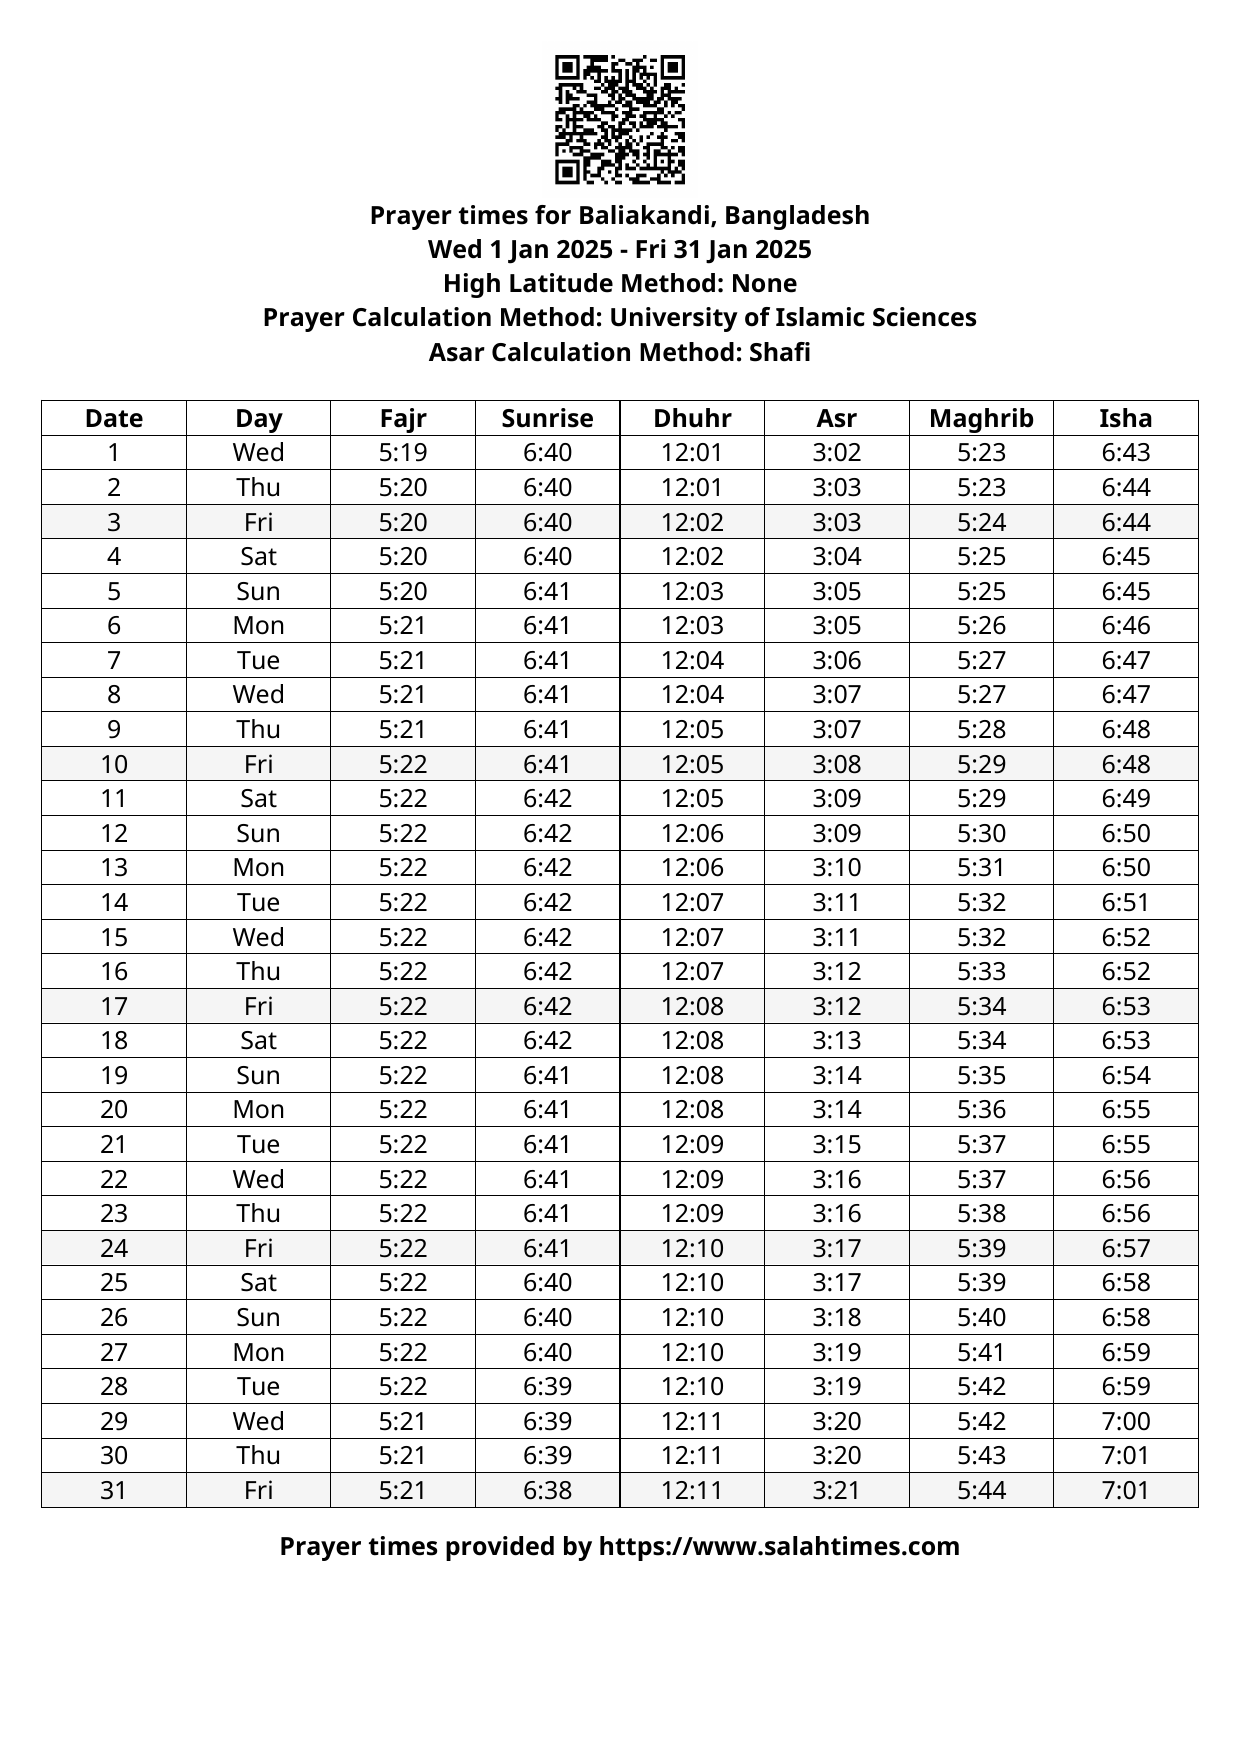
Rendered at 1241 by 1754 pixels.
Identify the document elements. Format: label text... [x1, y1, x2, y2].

table_cell 2 [42, 470, 186, 504]
table_cell 12 [42, 816, 186, 849]
table_cell 6:42 [476, 1024, 619, 1057]
table_cell 5:23 [910, 470, 1053, 504]
table_cell 6:41 [476, 1058, 619, 1092]
table_cell 5 [42, 574, 186, 607]
table_cell 6:41 [476, 1231, 619, 1264]
table_cell 5:26 [910, 609, 1053, 642]
text Prayer times for Baliakandi, Bangladesh [42, 198, 1198, 232]
table_cell 5:30 [910, 816, 1053, 849]
table_cell Tue [187, 1369, 330, 1403]
table_cell 5:22 [331, 1266, 475, 1299]
table_cell 6:58 [1054, 1266, 1198, 1299]
table_cell 7 [42, 643, 186, 677]
table_cell 6:48 [1054, 747, 1198, 780]
table_cell 6:52 [1054, 920, 1198, 953]
table_cell 7:00 [1054, 1404, 1198, 1437]
table_cell 5:21 [331, 643, 475, 677]
table_cell 12:01 [621, 470, 764, 504]
table_cell 5:20 [331, 505, 475, 538]
table_cell 12:03 [621, 574, 764, 607]
table_cell 12:04 [621, 643, 764, 677]
table_cell 5:23 [910, 436, 1053, 469]
table_cell 6:58 [1054, 1300, 1198, 1334]
table_cell 5:22 [331, 1196, 475, 1230]
table_cell 6:40 [476, 470, 619, 504]
table_cell Thu [187, 954, 330, 988]
table_cell 6:42 [476, 989, 619, 1022]
table_cell 5:27 [910, 678, 1053, 711]
table_cell 6:41 [476, 1127, 619, 1161]
table_cell 9 [42, 712, 186, 746]
table_cell 12:02 [621, 505, 764, 538]
picture [542, 41, 699, 198]
table_cell 8 [42, 678, 186, 711]
table_cell 6:47 [1054, 643, 1198, 677]
table_cell 6:55 [1054, 1093, 1198, 1126]
table_cell 6:44 [1054, 470, 1198, 504]
table_cell 5:21 [331, 678, 475, 711]
table_cell 3:09 [765, 816, 909, 849]
table_cell 10 [42, 747, 186, 780]
table_cell 17 [42, 989, 186, 1022]
table_cell 12:11 [621, 1439, 764, 1472]
table_cell 6:45 [1054, 539, 1198, 573]
table_cell 28 [42, 1369, 186, 1403]
table_cell 6:42 [476, 920, 619, 953]
table_cell 3:02 [765, 436, 909, 469]
table_cell Thu [187, 1196, 330, 1230]
table_cell 3:07 [765, 678, 909, 711]
table_cell 3:06 [765, 643, 909, 677]
table_cell 5:22 [331, 920, 475, 953]
table_cell 5:22 [331, 747, 475, 780]
table_cell Sun [187, 1058, 330, 1092]
table_cell 6:56 [1054, 1162, 1198, 1195]
table_cell 29 [42, 1404, 186, 1437]
table_cell 6:41 [476, 747, 619, 780]
table_cell 3:05 [765, 574, 909, 607]
table_header Dhuhr [621, 401, 764, 434]
table_cell 12:08 [621, 1024, 764, 1057]
table_cell 6:42 [476, 781, 619, 815]
table_cell 12:04 [621, 678, 764, 711]
table_cell 6:40 [476, 436, 619, 469]
table_cell 12:08 [621, 1058, 764, 1092]
table_cell 5:22 [331, 816, 475, 849]
table_cell 12:10 [621, 1300, 764, 1334]
table_cell 12:10 [621, 1266, 764, 1299]
table_cell 6:41 [476, 1196, 619, 1230]
table_cell 6:55 [1054, 1127, 1198, 1161]
table_cell Mon [187, 1335, 330, 1368]
table_cell 5:20 [331, 470, 475, 504]
table_cell 6:42 [476, 954, 619, 988]
table_header Day [187, 401, 330, 434]
table_cell 6:56 [1054, 1196, 1198, 1230]
table_cell 3:05 [765, 609, 909, 642]
table_cell 20 [42, 1093, 186, 1126]
table_cell 12:09 [621, 1196, 764, 1230]
table_cell 5:37 [910, 1127, 1053, 1161]
table_cell 5:39 [910, 1266, 1053, 1299]
table_cell 6:50 [1054, 851, 1198, 884]
table_cell Thu [187, 1439, 330, 1472]
table_cell 5:19 [331, 436, 475, 469]
table_cell 21 [42, 1127, 186, 1161]
table_cell Tue [187, 643, 330, 677]
table_cell 12:01 [621, 436, 764, 469]
table_cell 3:15 [765, 1127, 909, 1161]
table_cell 7:01 [1054, 1439, 1198, 1472]
table_cell 5:21 [331, 609, 475, 642]
text Prayer times provided by https://www.salahtimes.com [42, 1528, 1198, 1563]
table_cell 5:22 [331, 1162, 475, 1195]
table_header Date [42, 401, 186, 434]
table_cell 6:53 [1054, 1024, 1198, 1057]
table_header Sunrise [476, 401, 619, 434]
table_cell 3:11 [765, 920, 909, 953]
table_cell 5:24 [910, 505, 1053, 538]
table_header Fajr [331, 401, 475, 434]
table_cell 3:03 [765, 505, 909, 538]
table_cell 6:38 [476, 1473, 619, 1507]
table_cell 3:19 [765, 1369, 909, 1403]
table_cell 6:39 [476, 1404, 619, 1437]
table_cell 6:40 [476, 539, 619, 573]
table_cell 3 [42, 505, 186, 538]
table_cell 13 [42, 851, 186, 884]
table_cell 3:14 [765, 1058, 909, 1092]
table_cell 26 [42, 1300, 186, 1334]
table_cell 18 [42, 1024, 186, 1057]
table_cell 3:08 [765, 747, 909, 780]
table_cell 5:43 [910, 1439, 1053, 1472]
table_cell Wed [187, 678, 330, 711]
table_cell 6 [42, 609, 186, 642]
table_cell Thu [187, 712, 330, 746]
table_cell 6:41 [476, 574, 619, 607]
table_cell Mon [187, 1093, 330, 1126]
table_cell 6:50 [1054, 816, 1198, 849]
table_header Asr [765, 401, 909, 434]
table_cell Sun [187, 816, 330, 849]
table_cell 5:34 [910, 1024, 1053, 1057]
table_cell Sat [187, 1266, 330, 1299]
table_cell 12:07 [621, 954, 764, 988]
table_cell 12:10 [621, 1231, 764, 1264]
table_cell 5:21 [331, 1439, 475, 1472]
table_cell Mon [187, 851, 330, 884]
text Prayer Calculation Method: University of Islamic Sciences [42, 300, 1198, 334]
table_cell 12:11 [621, 1404, 764, 1437]
table_cell 12:02 [621, 539, 764, 573]
table_cell 12:08 [621, 989, 764, 1022]
table_cell 3:03 [765, 470, 909, 504]
table_cell 12:09 [621, 1162, 764, 1195]
table_cell 16 [42, 954, 186, 988]
table_cell 5:22 [331, 989, 475, 1022]
table_cell 12:11 [621, 1473, 764, 1507]
table_cell Fri [187, 989, 330, 1022]
table_cell 12:05 [621, 712, 764, 746]
table_cell 5:20 [331, 539, 475, 573]
table_cell Thu [187, 470, 330, 504]
table_cell 6:52 [1054, 954, 1198, 988]
table_cell 5:22 [331, 781, 475, 815]
table_cell 3:12 [765, 954, 909, 988]
table_cell 6:59 [1054, 1369, 1198, 1403]
table_cell 6:41 [476, 643, 619, 677]
text High Latitude Method: None [42, 266, 1198, 300]
table_cell Fri [187, 747, 330, 780]
table_cell 5:22 [331, 1058, 475, 1092]
table_cell 5:21 [331, 712, 475, 746]
table_cell 6:43 [1054, 436, 1198, 469]
table_cell 7:01 [1054, 1473, 1198, 1507]
table_cell Sat [187, 1024, 330, 1057]
table_cell 24 [42, 1231, 186, 1264]
table_cell 5:25 [910, 539, 1053, 573]
table_cell 6:51 [1054, 885, 1198, 919]
table_cell 12:10 [621, 1335, 764, 1368]
table_cell Wed [187, 436, 330, 469]
table_cell 3:21 [765, 1473, 909, 1507]
table_cell 3:07 [765, 712, 909, 746]
table_cell Fri [187, 505, 330, 538]
table_cell 19 [42, 1058, 186, 1092]
table_cell 5:22 [331, 1231, 475, 1264]
table_cell Tue [187, 1127, 330, 1161]
table_cell 5:22 [331, 1127, 475, 1161]
table_cell 6:41 [476, 609, 619, 642]
table_cell 12:05 [621, 747, 764, 780]
table_cell Sun [187, 574, 330, 607]
table_cell 12:07 [621, 920, 764, 953]
table_cell 5:22 [331, 954, 475, 988]
table_cell 3:10 [765, 851, 909, 884]
table_cell 5:28 [910, 712, 1053, 746]
table_cell 6:46 [1054, 609, 1198, 642]
table_cell 5:22 [331, 1300, 475, 1334]
table_cell 3:18 [765, 1300, 909, 1334]
table_cell 5:34 [910, 989, 1053, 1022]
table_cell 6:40 [476, 505, 619, 538]
table_cell 3:14 [765, 1093, 909, 1126]
table_cell 12:06 [621, 851, 764, 884]
text Asar Calculation Method: Shafi [42, 334, 1198, 368]
table_cell 22 [42, 1162, 186, 1195]
table_cell 3:04 [765, 539, 909, 573]
table_cell 6:42 [476, 851, 619, 884]
table_cell 5:42 [910, 1404, 1053, 1437]
table_cell 6:45 [1054, 574, 1198, 607]
table_cell 6:44 [1054, 505, 1198, 538]
table_cell 5:38 [910, 1196, 1053, 1230]
table_cell 6:42 [476, 885, 619, 919]
table_header Isha [1054, 401, 1198, 434]
table_cell 12:10 [621, 1369, 764, 1403]
table_cell 3:09 [765, 781, 909, 815]
table_cell 27 [42, 1335, 186, 1368]
table_cell 5:29 [910, 781, 1053, 815]
table_cell Fri [187, 1473, 330, 1507]
table_cell 3:12 [765, 989, 909, 1022]
text Wed 1 Jan 2025 - Fri 31 Jan 2025 [42, 232, 1198, 266]
table_cell 5:41 [910, 1335, 1053, 1368]
table_cell 5:29 [910, 747, 1053, 780]
table_cell 6:40 [476, 1266, 619, 1299]
table_cell 11 [42, 781, 186, 815]
table_cell 5:40 [910, 1300, 1053, 1334]
table_cell 3:16 [765, 1162, 909, 1195]
table_cell 5:22 [331, 1024, 475, 1057]
table_cell Wed [187, 920, 330, 953]
table_cell 4 [42, 539, 186, 573]
table_cell 3:11 [765, 885, 909, 919]
table_cell 12:09 [621, 1127, 764, 1161]
table_cell 5:27 [910, 643, 1053, 677]
table_cell 6:39 [476, 1439, 619, 1472]
table_header Maghrib [910, 401, 1053, 434]
table_cell 3:13 [765, 1024, 909, 1057]
table_cell 6:40 [476, 1300, 619, 1334]
table_cell Sun [187, 1300, 330, 1334]
table_cell 6:54 [1054, 1058, 1198, 1092]
table_cell 3:19 [765, 1335, 909, 1368]
table_cell 5:22 [331, 851, 475, 884]
table_cell 5:22 [331, 1369, 475, 1403]
table_cell Fri [187, 1231, 330, 1264]
table_cell 6:53 [1054, 989, 1198, 1022]
table_cell 5:22 [331, 1335, 475, 1368]
table_cell 6:41 [476, 678, 619, 711]
table_cell 5:32 [910, 885, 1053, 919]
table_cell Mon [187, 609, 330, 642]
table_cell 3:20 [765, 1439, 909, 1472]
table_cell 3:17 [765, 1266, 909, 1299]
table_cell 5:39 [910, 1231, 1053, 1264]
table_cell 1 [42, 436, 186, 469]
table_cell Wed [187, 1404, 330, 1437]
table_cell 5:44 [910, 1473, 1053, 1507]
table_cell Sat [187, 539, 330, 573]
table_cell 5:32 [910, 920, 1053, 953]
table_cell 6:48 [1054, 712, 1198, 746]
table_cell 5:42 [910, 1369, 1053, 1403]
table_cell 5:21 [331, 1404, 475, 1437]
table_cell 6:57 [1054, 1231, 1198, 1264]
table_cell Wed [187, 1162, 330, 1195]
table_cell 12:03 [621, 609, 764, 642]
table_cell 12:05 [621, 781, 764, 815]
table_cell 3:20 [765, 1404, 909, 1437]
table_cell 6:41 [476, 712, 619, 746]
table_cell 5:36 [910, 1093, 1053, 1126]
table_cell 5:25 [910, 574, 1053, 607]
table_cell 23 [42, 1196, 186, 1230]
table_cell 5:35 [910, 1058, 1053, 1092]
table_cell 5:33 [910, 954, 1053, 988]
table_cell 31 [42, 1473, 186, 1507]
table_cell 6:59 [1054, 1335, 1198, 1368]
table_cell 15 [42, 920, 186, 953]
table_cell 6:41 [476, 1093, 619, 1126]
table_cell 5:21 [331, 1473, 475, 1507]
table_cell 6:47 [1054, 678, 1198, 711]
table_cell 6:49 [1054, 781, 1198, 815]
table_cell 5:37 [910, 1162, 1053, 1195]
table_cell 30 [42, 1439, 186, 1472]
table_cell 6:40 [476, 1335, 619, 1368]
table_cell 5:22 [331, 885, 475, 919]
table_cell 5:31 [910, 851, 1053, 884]
table_cell 3:17 [765, 1231, 909, 1264]
table_cell 12:07 [621, 885, 764, 919]
table_cell 12:08 [621, 1093, 764, 1126]
table_cell 5:20 [331, 574, 475, 607]
table_cell 12:06 [621, 816, 764, 849]
table_cell Tue [187, 885, 330, 919]
table_cell 6:41 [476, 1162, 619, 1195]
table_cell 3:16 [765, 1196, 909, 1230]
table_cell Sat [187, 781, 330, 815]
table_cell 14 [42, 885, 186, 919]
table_cell 25 [42, 1266, 186, 1299]
table_cell 6:42 [476, 816, 619, 849]
table_cell 5:22 [331, 1093, 475, 1126]
table_cell 6:39 [476, 1369, 619, 1403]
